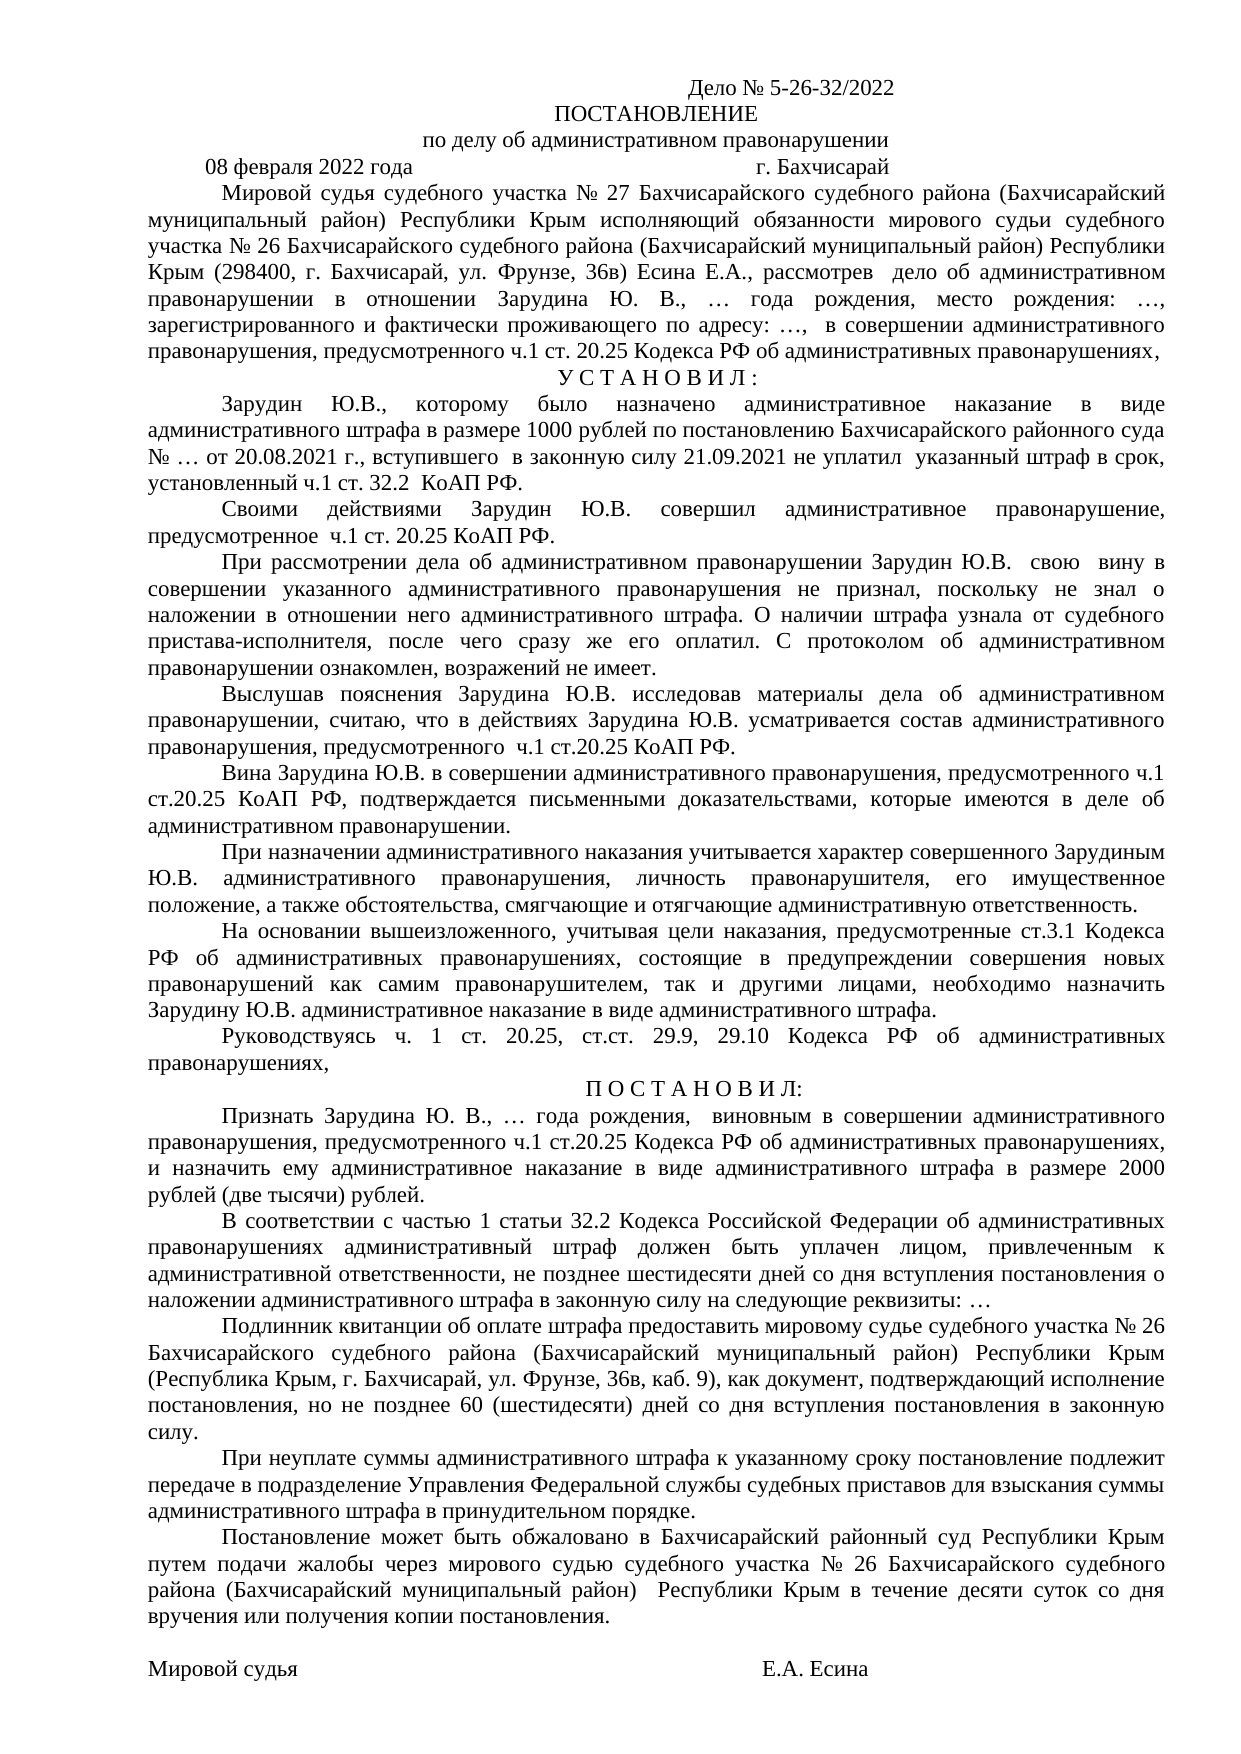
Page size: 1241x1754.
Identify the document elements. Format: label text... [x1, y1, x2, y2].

text Выслушав пояснения Зарудина Ю.В. исследовав материалы дела об административном правонарушении, считаю, что в действиях Зарудина Ю.В. усматривается состав административного правонарушения, предусмотренного ч.1 ст.20.25 КоАП РФ. [148, 680, 1167, 759]
text Дело № 5-26-32/2022 [118, 74, 1164, 100]
text Вина Зарудина Ю.В. в совершении административного правонарушения, предусмотренного ч.1 ст.20.25 КоАП РФ, подтверждается письменными доказательствами, которые имеются в деле об административном правонарушении. [148, 759, 1167, 838]
text Подлинник квитанции об оплате штрафа предоставить мировому судье судебного участка № 26 Бахчисарайского судебного района (Бахчисарайский муниципальный район) Республики Крым (Республика Крым, г. Бахчисарай, ул. Фрунзе, 36в, каб. 9), как документ, подтверждающий исполнение постановления, но не позднее 60 (шестидесяти) дней со дня вступления постановления в законную силу. [148, 1312, 1167, 1444]
text При рассмотрении дела об административном правонарушении Зарудин Ю.В. свою вину в совершении указанного административного правонарушения не признал, поскольку не знал о наложении в отношении него административного штрафа. О наличии штрафа узнала от судебного пристава-исполнителя, после чего сразу же его оплатил. С протоколом об административном правонарушении ознакомлен, возражений не имеет. [148, 548, 1167, 680]
text В соответствии с частью 1 статьи 32.2 Кодекса Российской Федерации об административных правонарушениях административный штраф должен быть уплачен лицом, привлеченным к административной ответственности, не позднее шестидесяти дней со дня вступления постановления о наложении административного штрафа в законную силу на следующие реквизиты: … [148, 1207, 1167, 1312]
text На основании вышеизложенного, учитывая цели наказания, предусмотренные ст.3.1 Кодекса РФ об административных правонарушениях, состоящие в предупреждении совершения новых правонарушений как самим правонарушителем, так и другими лицами, необходимо назначить Зарудину Ю.В. административное наказание в виде административного штрафа. [148, 917, 1167, 1023]
text Своими действиями Зарудин Ю.В. совершил административное правонарушение, предусмотренное ч.1 ст. 20.25 КоАП РФ. [148, 496, 1167, 548]
text по делу об административном правонарушении [148, 127, 1164, 153]
text Мировой судья Е.А. Есина [148, 1655, 1167, 1681]
text При неуплате суммы административного штрафа к указанному сроку постановление подлежит передаче в подразделение Управления Федеральной службы судебных приставов для взыскания суммы административного штрафа в принудительном порядке. [148, 1444, 1167, 1523]
text 08 февраля 2022 года г. Бахчисарай [148, 153, 1164, 179]
text При назначении административного наказания учитывается характер совершенного Зарудиным Ю.В. административного правонарушения, личность правонарушителя, его имущественное положение, а также обстоятельства, смягчающие и отягчающие административную ответственность. [148, 838, 1167, 917]
text Руководствуясь ч. 1 ст. 20.25, ст.ст. 29.9, 29.10 Кодекса РФ об административных правонарушениях, [148, 1023, 1167, 1075]
text Постановление может быть обжаловано в Бахчисарайский районный суд Республики Крым путем подачи жалобы через мирового судью судебного участка № 26 Бахчисарайского судебного района (Бахчисарайский муниципальный район) Республики Крым в течение десяти суток со дня вручения или получения копии постановления. [148, 1523, 1167, 1629]
text У С Т А Н О В И Л : [148, 364, 1167, 390]
text Зарудин Ю.В., которому было назначено административное наказание в виде административного штрафа в размере 1000 рублей по постановлению Бахчисарайского районного суда № … от 20.08.2021 г., вступившего в законную силу 21.09.2021 не уплатил указанный штраф в срок, установленный ч.1 ст. 32.2 КоАП РФ. [148, 390, 1167, 496]
text ПОСТАНОВЛЕНИЕ [148, 100, 1164, 127]
text П О С Т А Н О В И Л: [148, 1075, 1167, 1102]
text Признать Зарудина Ю. В., … года рождения, виновным в совершении административного правонарушения, предусмотренного ч.1 ст.20.25 Кодекса РФ об административных правонарушениях, и назначить ему административное наказание в виде административного штрафа в размере 2000 рублей (две тысячи) рублей. [148, 1102, 1167, 1207]
text Мировой судья судебного участка № 27 Бахчисарайского судебного района (Бахчисарайский муниципальный район) Республики Крым исполняющий обязанности мирового судьи судебного участка № 26 Бахчисарайского судебного района (Бахчисарайский муниципальный район) Республики Крым (298400, г. Бахчисарай, ул. Фрунзе, 36в) Есина Е.А., рассмотрев дело об административном правонарушении в отношении Зарудина Ю. В., … года рождения, место рождения: …, зарегистрированного и фактически проживающего по адресу: …, в совершении административного правонарушения, предусмотренного ч.1 ст. 20.25 Кодекса РФ об административных правонарушениях, [148, 179, 1167, 364]
